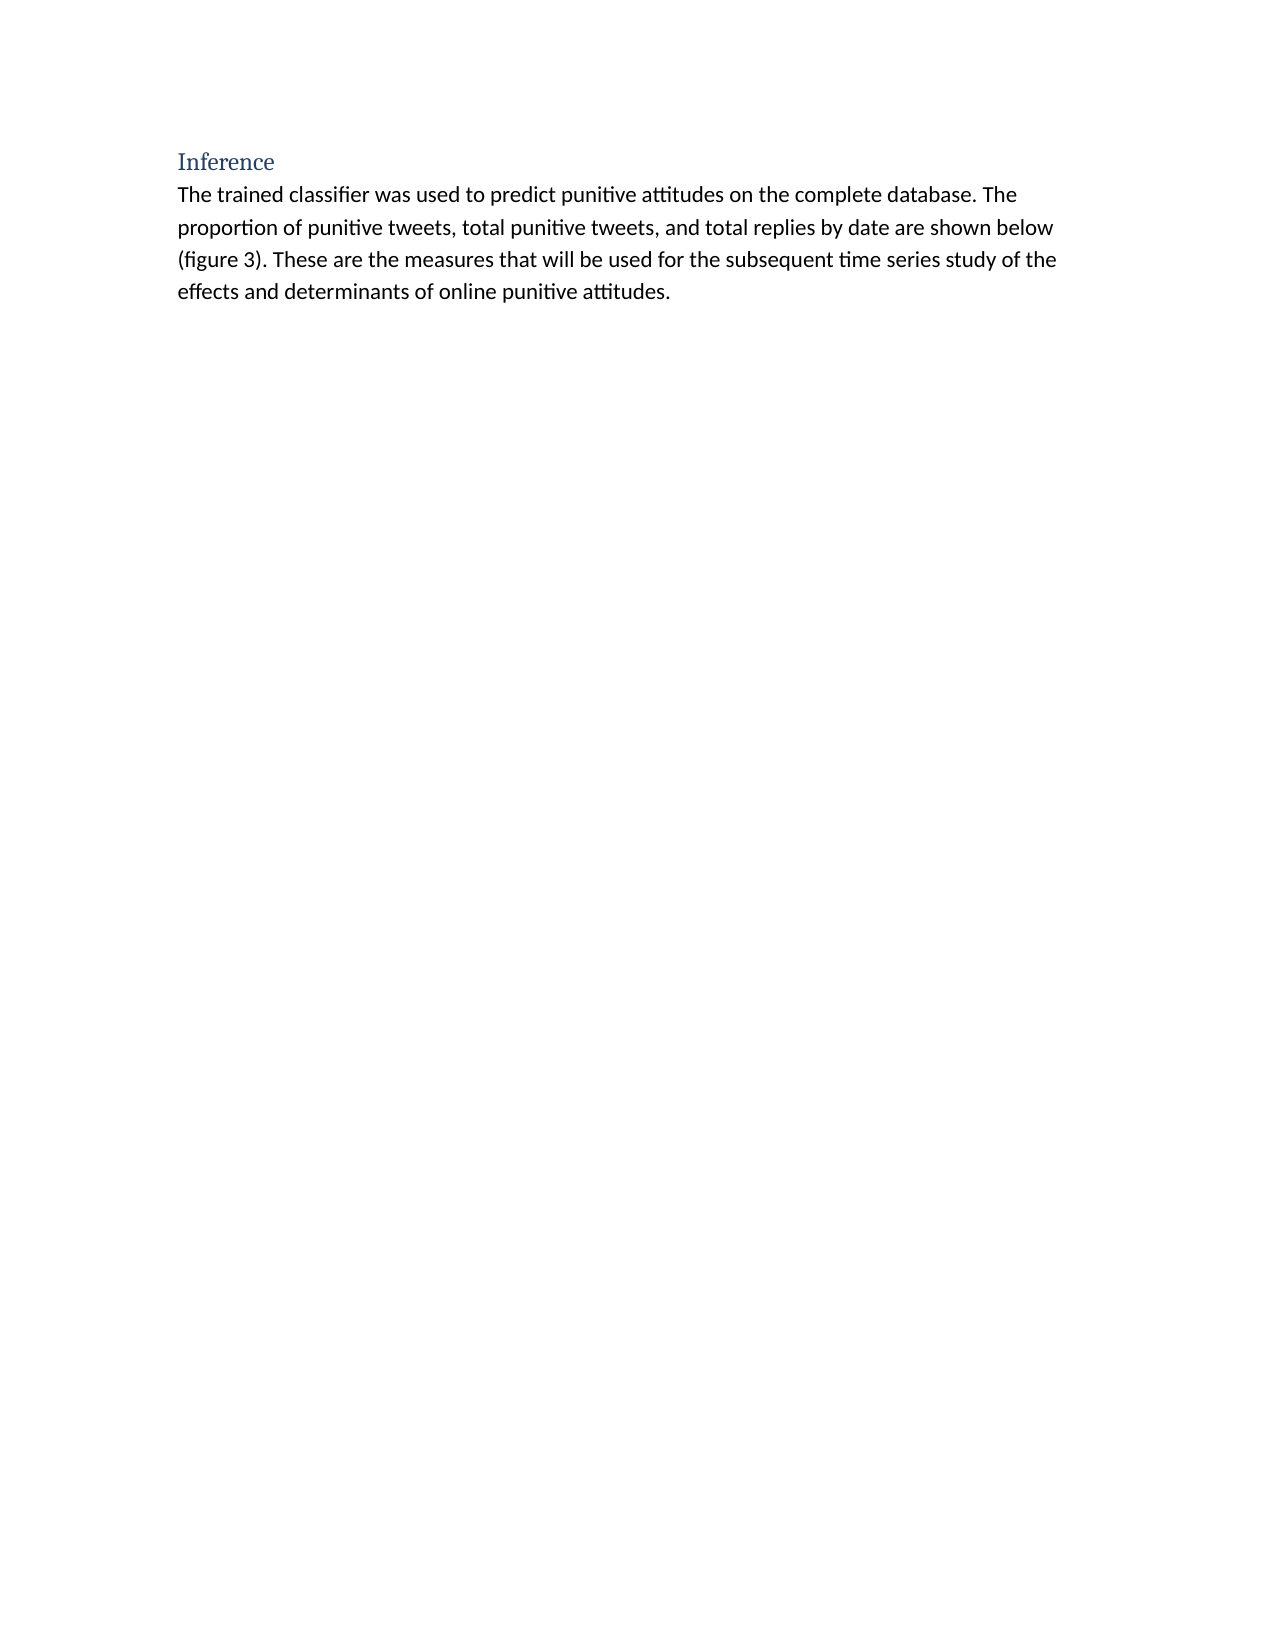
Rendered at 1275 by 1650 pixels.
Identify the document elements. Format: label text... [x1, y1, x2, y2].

subtitle Inference [177, 148, 1098, 176]
text The trained classifier was used to predict punitive attitudes on the complete database. The proportion of punitive tweets, total punitive tweets, and total replies by date are shown below (figure 3). These are the measures that will be used for the subsequent time series study of the effects and determinants of online punitive attitudes. [177, 181, 1098, 305]
